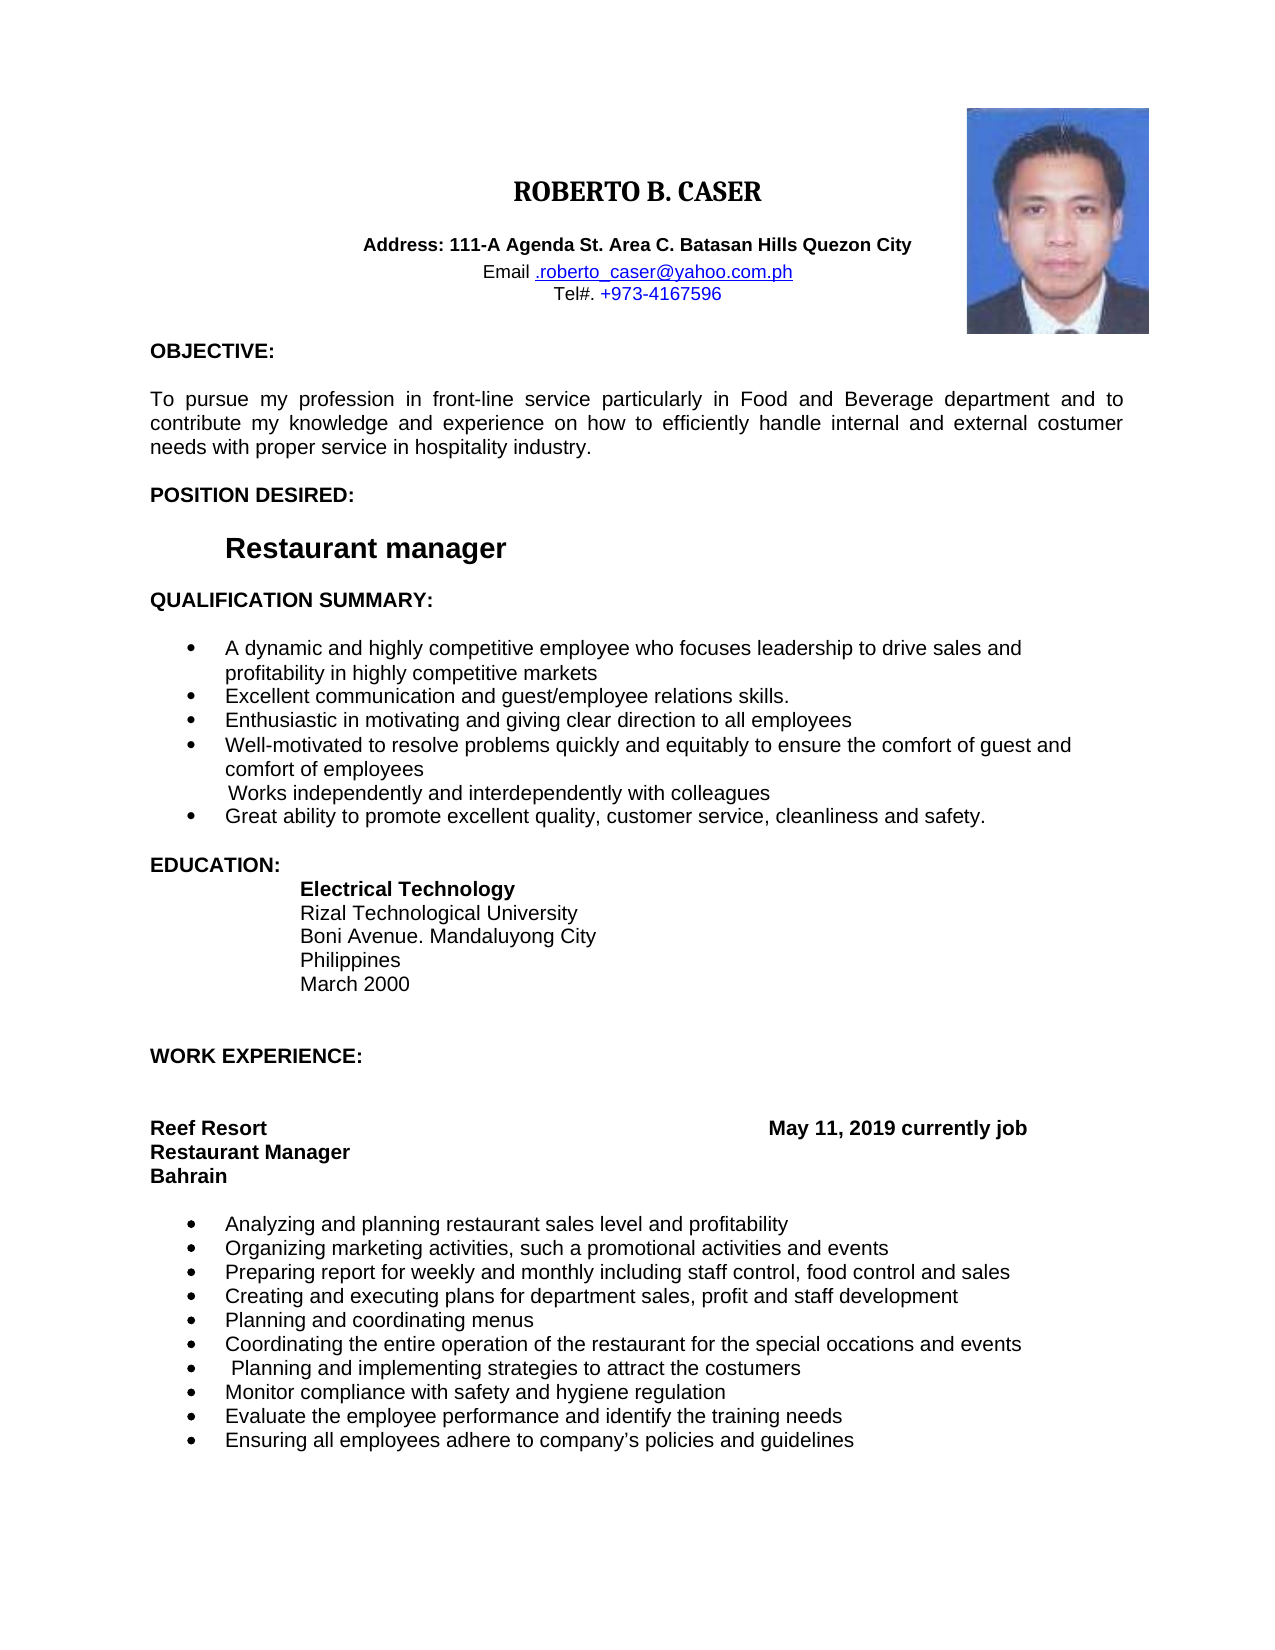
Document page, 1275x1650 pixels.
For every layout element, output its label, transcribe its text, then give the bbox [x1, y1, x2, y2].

list Preparing report for weekly and monthly including staff control, food control and sales [187, 1260, 1125, 1284]
text Rizal Technological University [225, 900, 1125, 924]
list Coordinating the entire operation of the restaurant for the special occations and events [187, 1332, 1125, 1356]
text Restaurant manager [150, 531, 1125, 564]
list Enthusiastic in motivating and giving clear direction to all employees [187, 708, 1125, 732]
list Well-motivated to resolve problems quickly and equitably to ensure the comfort of guest and comfort of employees [187, 732, 1125, 780]
text QUALIFICATION SUMMARY: [150, 588, 1125, 612]
text EDUCATION: [150, 852, 1125, 876]
list A dynamic and highly competitive employee who focuses leadership to drive sales and profitability in highly competitive markets [187, 636, 1125, 684]
list Great ability to promote excellent quality, customer service, cleanliness and safety. [187, 804, 1125, 828]
text OBJECTIVE: [150, 339, 1125, 363]
text Electrical Technology [225, 876, 1125, 900]
text Restaurant Manager [150, 1140, 1125, 1164]
text Boni Avenue. Mandaluyong City [300, 924, 1125, 948]
text POSITION DESIRED: [150, 483, 1125, 507]
text Reef Resort May 11, 2019 currently job [150, 1116, 1125, 1140]
text Email .roberto_caser@yahoo.com.ph [150, 261, 1125, 283]
subtitle Address: 111-A Agenda St. Area C. Batasan Hills Quezon City [150, 233, 1125, 255]
list Creating and executing plans for department sales, profit and staff development [187, 1284, 1125, 1308]
text Philippines March 2000 [150, 948, 1125, 996]
text Tel#. +973-4167596 [150, 283, 1125, 304]
list Planning and coordinating menus [187, 1308, 1125, 1332]
picture [966, 108, 1149, 334]
list Excellent communication and guest/employee relations skills. [187, 684, 1125, 708]
subtitle ROBERTO B. CASER [150, 175, 1125, 208]
list Evaluate the employee performance and identify the training needs [187, 1404, 1125, 1428]
text To pursue my profession in front-line service particularly in Food and Beverage department and to contribute my knowledge and experience on how to efficiently handle internal and external costumer needs with proper service in hospitality industry. [150, 387, 1125, 459]
text Works independently and interdependently with colleagues [187, 780, 1125, 804]
list Monitor compliance with safety and hygiene regulation [187, 1380, 1125, 1404]
list Organizing marketing activities, such a promotional activities and events [187, 1236, 1125, 1260]
text WORK EXPERIENCE: [150, 1044, 1125, 1068]
list Planning and implementing strategies to attract the costumers [187, 1356, 1125, 1380]
text Bahrain [150, 1164, 1125, 1188]
list Analyzing and planning restaurant sales level and profitability [187, 1212, 1125, 1236]
list Ensuring all employees adhere to company’s policies and guidelines [187, 1428, 1125, 1452]
